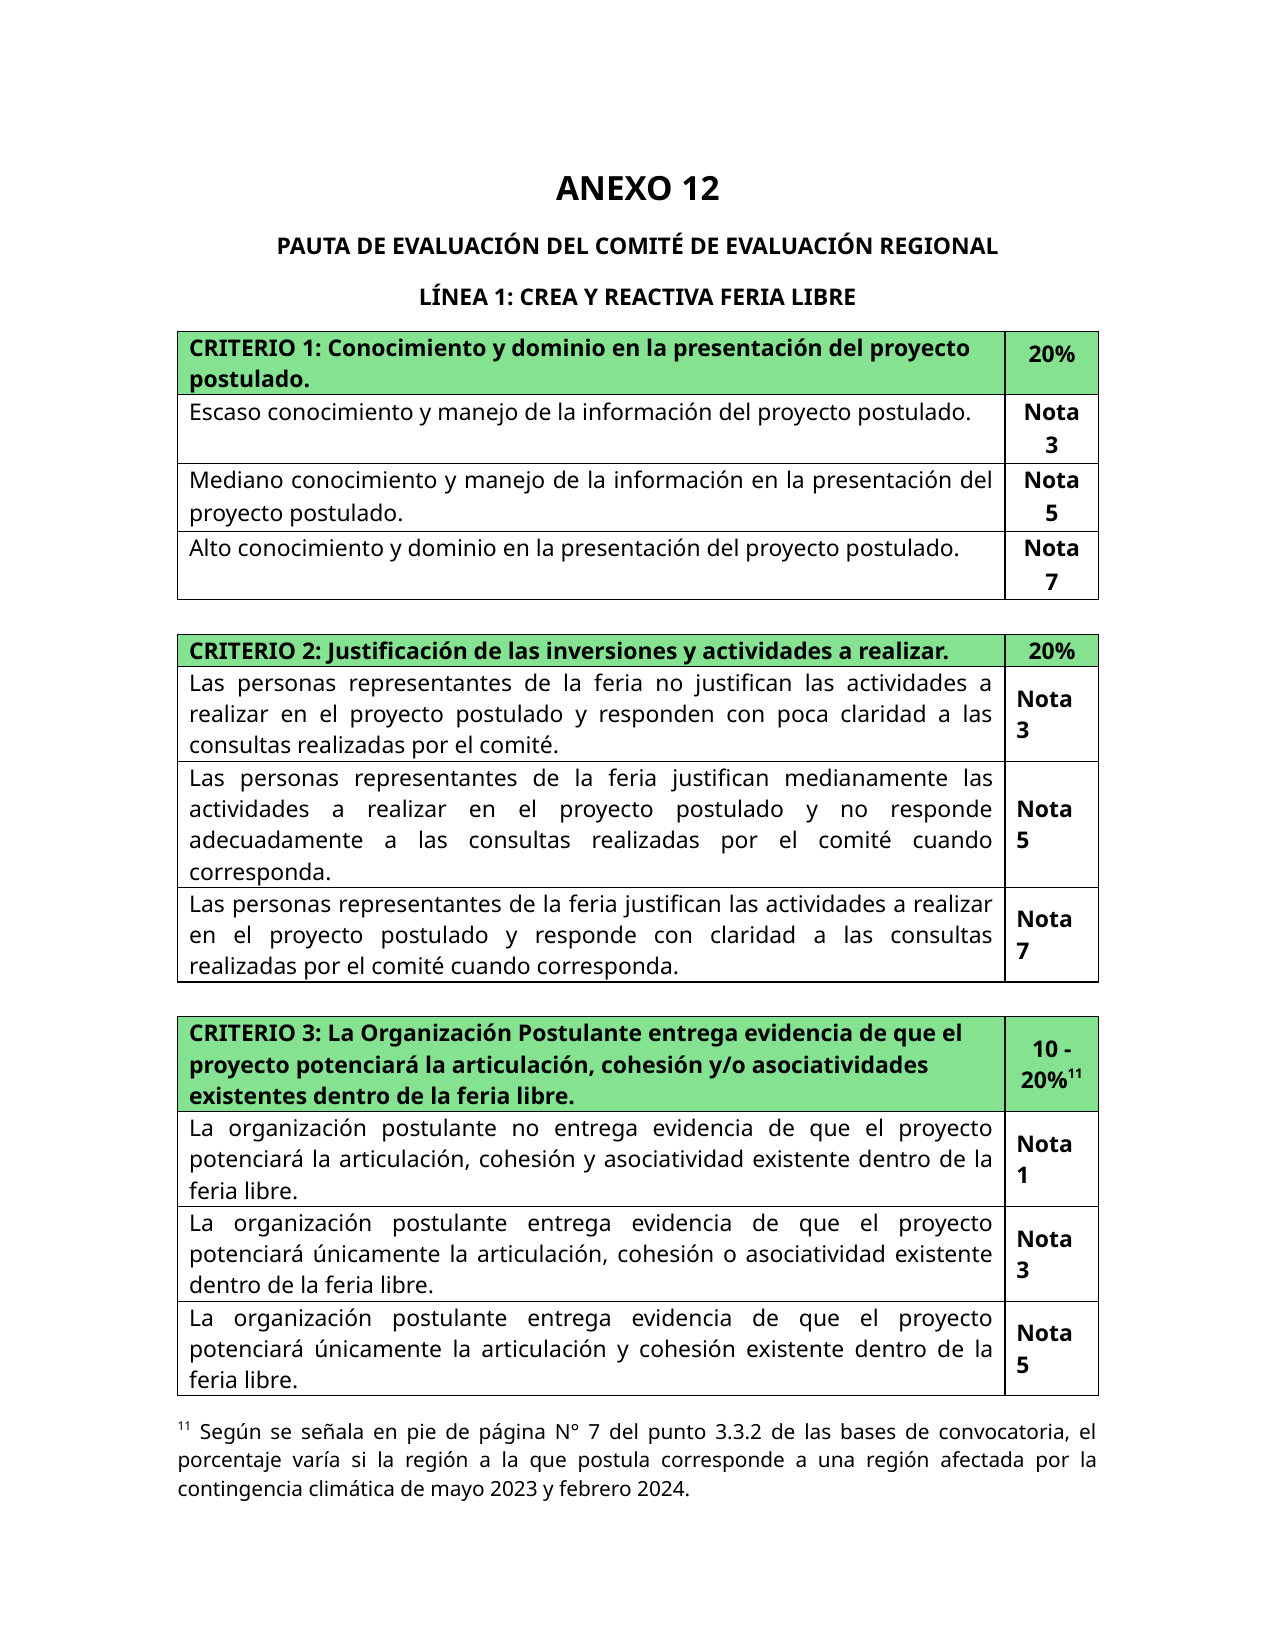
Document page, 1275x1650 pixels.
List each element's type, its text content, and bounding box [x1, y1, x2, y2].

table_header CRITERIO 2: Justificación de las inversiones y actividades a realizar. [178, 635, 1004, 666]
table_cell Nota 5 [1006, 762, 1098, 887]
table_cell Las personas representantes de la feria no justifican las actividades a realizar en el proyecto postulado y responden con poca claridad a las consultas realizadas por el comité. [178, 667, 1004, 761]
text LÍNEA 1: CREA Y REACTIVA FERIA LIBRE [177, 280, 1098, 312]
table_cell La organización postulante entrega evidencia de que el proyecto potenciará únicamente la articulación, cohesión o asociatividad existente dentro de la feria libre. [178, 1207, 1004, 1301]
table_header CRITERIO 1: Conocimiento y dominio en la presentación del proyecto postulado. [178, 332, 1004, 394]
table_cell Mediano conocimiento y manejo de la información en la presentación del proyecto postulado. [178, 464, 1004, 531]
table_cell Nota 5 [1006, 1302, 1098, 1395]
table_cell Las personas representantes de la feria justifican las actividades a realizar en el proyecto postulado y responde con claridad a las consultas realizadas por el comité cuando corresponda. [178, 888, 1004, 981]
table_header 20% [1006, 332, 1098, 394]
table_cell Nota 3 [1006, 667, 1098, 761]
text PAUTA DE EVALUACIÓN DEL COMITÉ DE EVALUACIÓN REGIONAL [177, 230, 1098, 261]
table_cell Alto conocimiento y dominio en la presentación del proyecto postulado. [178, 532, 1004, 599]
table_cell Nota 5 [1006, 464, 1098, 531]
table_cell La organización postulante entrega evidencia de que el proyecto potenciará únicamente la articulación y cohesión existente dentro de la feria libre. [178, 1302, 1004, 1395]
table_header 10 - 20% [1006, 1017, 1098, 1111]
table_cell Nota 3 [1006, 1207, 1098, 1301]
table_cell Nota 1 [1006, 1112, 1098, 1206]
table_cell Nota 7 [1006, 888, 1098, 981]
table_header 20% [1006, 635, 1098, 666]
subtitle ANEXO 12 [177, 164, 1098, 210]
table_cell Nota 3 [1006, 395, 1098, 462]
table_cell Nota 7 [1006, 532, 1098, 599]
table_header CRITERIO 3: La Organización Postulante entrega evidencia de que el proyecto potenciará la articulación, cohesión y/o asociatividades existentes dentro de la feria libre. [178, 1017, 1004, 1111]
table_cell Escaso conocimiento y manejo de la información del proyecto postulado. [178, 395, 1004, 462]
table_cell Las personas representantes de la feria justifican medianamente las actividades a realizar en el proyecto postulado y no responde adecuadamente a las consultas realizadas por el comité cuando corresponda. [178, 762, 1004, 887]
table_cell La organización postulante no entrega evidencia de que el proyecto potenciará la articulación, cohesión y asociatividad existente dentro de la feria libre. [178, 1112, 1004, 1206]
